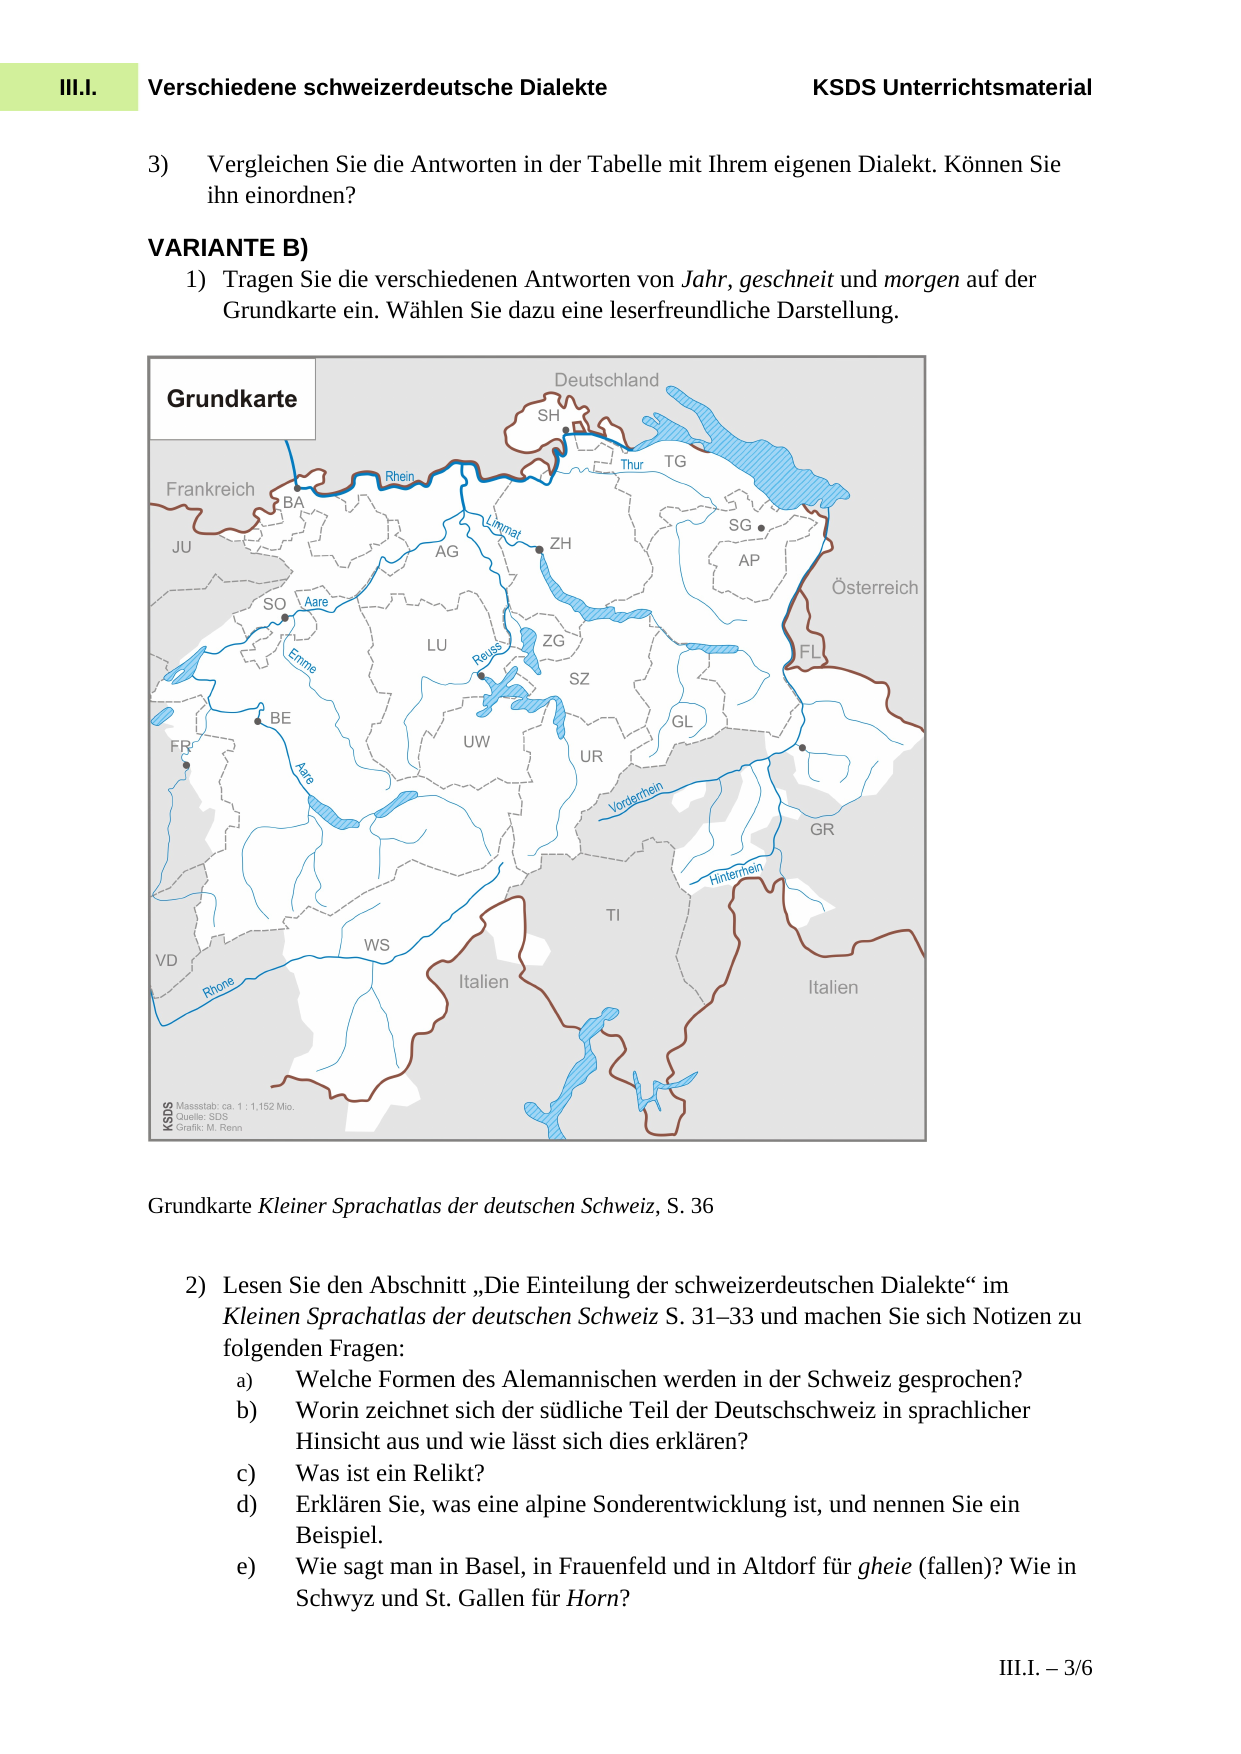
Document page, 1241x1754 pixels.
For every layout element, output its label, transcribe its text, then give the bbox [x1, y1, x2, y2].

picture [147, 355, 927, 1142]
list Lesen Sie den Abschnitt „Die Einteilung der schweizerdeutschen Dialekte“ im Kleinen Sprachatlas der deutschen Schweiz S. 31–33 und machen Sie sich Notizen zu folgenden Fragen: [185, 1268, 1093, 1362]
text Wie sagt man in Basel, in Frauenfeld und in Altdorf für gheie (fallen)? Wie in Schwyz und St. Gallen für Horn? [236, 1550, 1093, 1612]
text Worin zeichnet sich der südliche Teil der Deutschschweiz in sprachlicher Hinsicht aus und wie lässt sich dies erklären? [236, 1393, 1093, 1456]
picture [0, 63, 141, 111]
list Welche Formen des Alemannischen werden in der Schweiz gesprochen? [236, 1362, 1093, 1393]
text Grundkarte Kleiner Sprachatlas der deutschen Schweiz, S. 36 [148, 1192, 1093, 1218]
list Tragen Sie die verschiedenen Antworten von Jahr, geschneit und morgen auf der Grundkarte ein. Wählen Sie dazu eine leserfreundliche Darstellung. [185, 262, 1093, 325]
text Erklären Sie, was eine alpine Sonderentwicklung ist, und nennen Sie ein Beispiel. [236, 1487, 1093, 1550]
list Vergleichen Sie die Antworten in der Tabelle mit Ihrem eigenen Dialekt. Können Sie ihn einordnen? [148, 148, 1093, 210]
text VARIANTE B) [148, 231, 1093, 262]
text Was ist ein Relikt? [236, 1456, 1093, 1487]
